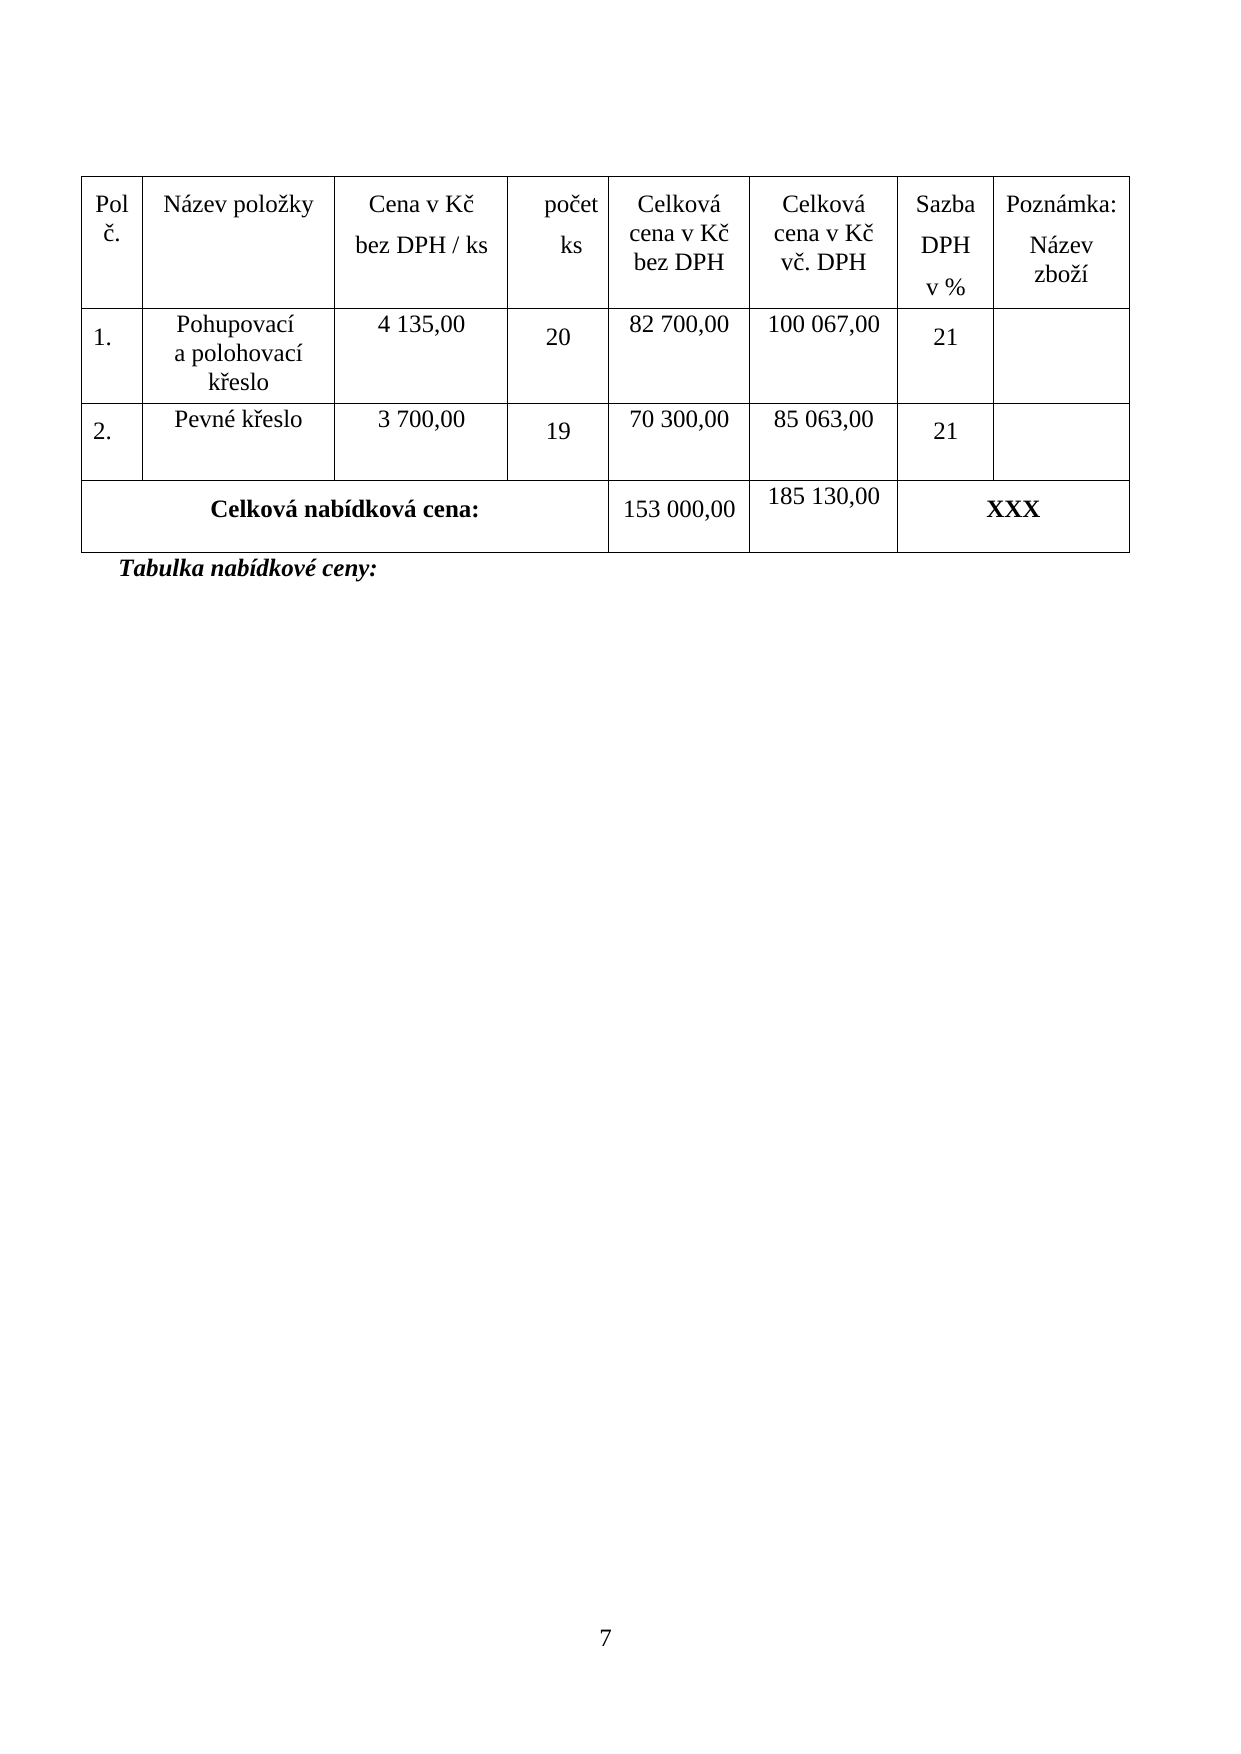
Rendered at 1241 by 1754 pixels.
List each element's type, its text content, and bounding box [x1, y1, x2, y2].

table_cell 82 700,00 [609, 309, 749, 403]
table_header Název položky [143, 177, 334, 308]
table_cell [994, 404, 1129, 480]
table_cell 20 [508, 309, 608, 403]
table_cell 3 700,00 [335, 404, 507, 480]
table_cell 100 067,00 [750, 309, 897, 403]
table_cell XXX [898, 481, 1129, 552]
table_cell Celková nabídková cena: [82, 481, 608, 552]
table_header Poznámka: Název zboží [994, 177, 1129, 308]
table_cell 21 [898, 309, 993, 403]
table_cell 4 135,00 [335, 309, 507, 403]
table_cell 2. [82, 404, 142, 480]
table_cell 85 063,00 [750, 404, 897, 480]
table_cell [994, 309, 1129, 403]
table_header Celková cena v Kč vč. DPH [750, 177, 897, 308]
table_header Celková cena v Kč bez DPH [609, 177, 749, 308]
text Tabulka nabídkové ceny: [118, 553, 1092, 582]
table_header Polč. [82, 177, 142, 308]
table_cell 19 [508, 404, 608, 480]
table_cell Pohupovací a polohovací křeslo [143, 309, 334, 403]
table_cell 185 130,00 [750, 481, 897, 552]
table_cell 21 [898, 404, 993, 480]
table_header Cena v Kč bez DPH / ks [335, 177, 507, 308]
table_cell 70 300,00 [609, 404, 749, 480]
table_cell Pevné křeslo [143, 404, 334, 480]
table_cell 1. [82, 309, 142, 403]
table_cell 153 000,00 [609, 481, 749, 552]
table_header Sazba DPH v % [898, 177, 993, 308]
table_header počet ks [508, 177, 608, 308]
